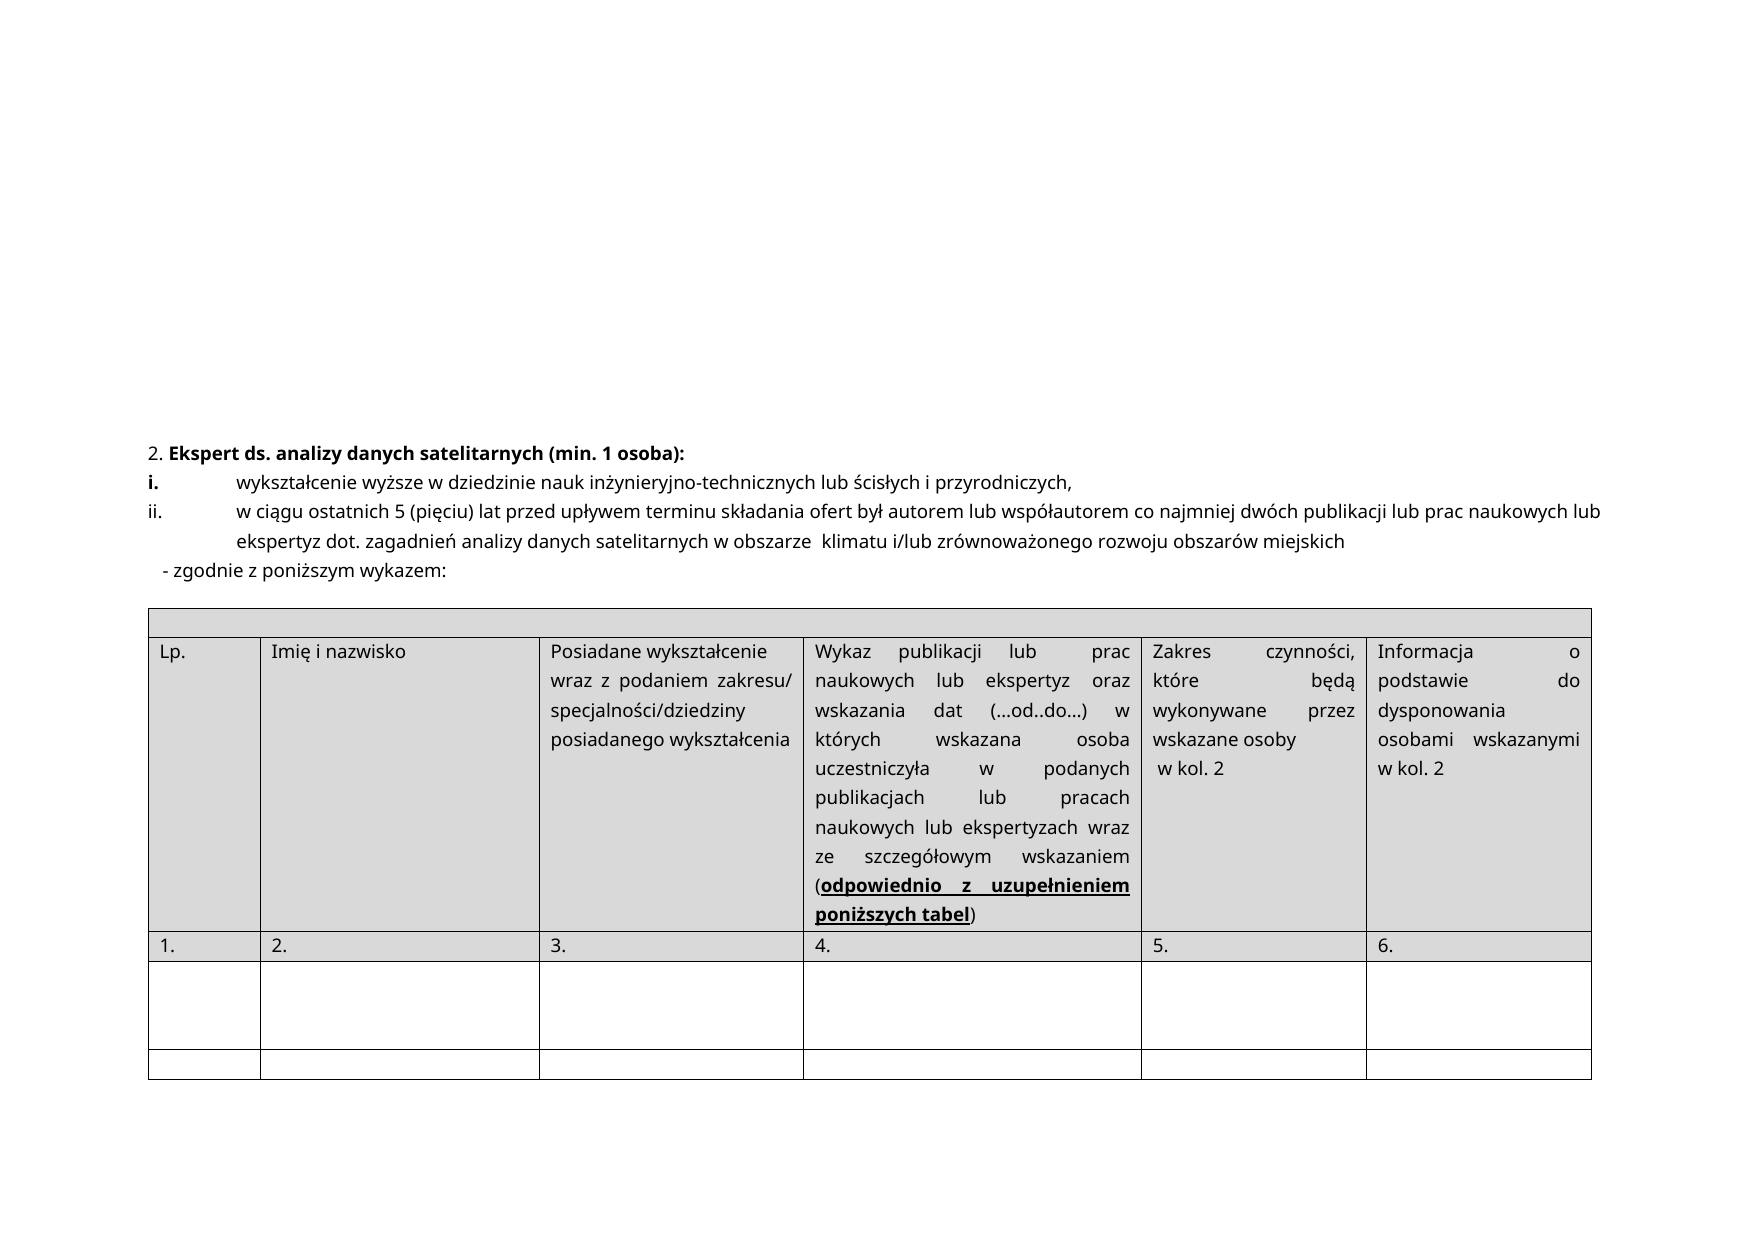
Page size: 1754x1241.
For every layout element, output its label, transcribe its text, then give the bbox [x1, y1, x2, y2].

table_cell Wykaz publikacji lub prac naukowych lub ekspertyz oraz wskazania dat (…od..do…) w których wskazana osoba uczestniczyła w podanych publikacjach lub pracach naukowych lub ekspertyzach wraz ze szczegółowym wskazaniem (odpowiednio z uzupełnieniem poniższych tabel) [804, 638, 1141, 931]
table_cell 4. [804, 932, 1141, 961]
table_cell Posiadane wykształcenie wraz z podaniem zakresu/ specjalności/dziedziny posiadanego wykształcenia [540, 638, 803, 931]
table_cell [804, 1050, 1141, 1079]
table_cell [540, 1050, 803, 1079]
table_cell [1142, 962, 1366, 1049]
table_cell [804, 962, 1141, 1049]
text ii. w ciągu ostatnich 5 (pięciu) lat przed upływem terminu składania ofert był autorem lub współautorem co najmniej dwóch publikacji lub prac naukowych lub ekspertyz dot. zagadnień analizy danych satelitarnych w obszarze klimatu i/lub zrównoważonego rozwoju obszarów miejskich [148, 499, 1606, 554]
text 2. Ekspert ds. analizy danych satelitarnych (min. 1 osoba): [148, 440, 1606, 466]
text i. wykształcenie wyższe w dziedzinie nauk inżynieryjno-technicznych lub ścisłych i przyrodniczych, [148, 469, 1606, 495]
table_cell 6. [1367, 932, 1591, 961]
table_header [149, 609, 1591, 637]
table_cell 5. [1142, 932, 1366, 961]
table_cell 1. [149, 932, 260, 961]
table_cell [261, 1050, 539, 1079]
text - zgodnie z poniższym wykazem: [148, 557, 1606, 583]
table_cell Zakres czynności, które będą wykonywane przez wskazane osoby w kol. 2 [1142, 638, 1366, 931]
table_cell [1367, 962, 1591, 1049]
table_cell Imię i nazwisko [261, 638, 539, 931]
table_cell [261, 962, 539, 1049]
table_cell Lp. [149, 638, 260, 931]
table_cell Informacja o podstawie do dysponowania osobami wskazanymi w kol. 2 [1367, 638, 1591, 931]
table_cell [1142, 1050, 1366, 1079]
table_cell [540, 962, 803, 1049]
table_cell [149, 962, 260, 1049]
table_cell 2. [261, 932, 539, 961]
table_cell [149, 1050, 260, 1079]
table_cell [1367, 1050, 1591, 1079]
table_cell 3. [540, 932, 803, 961]
